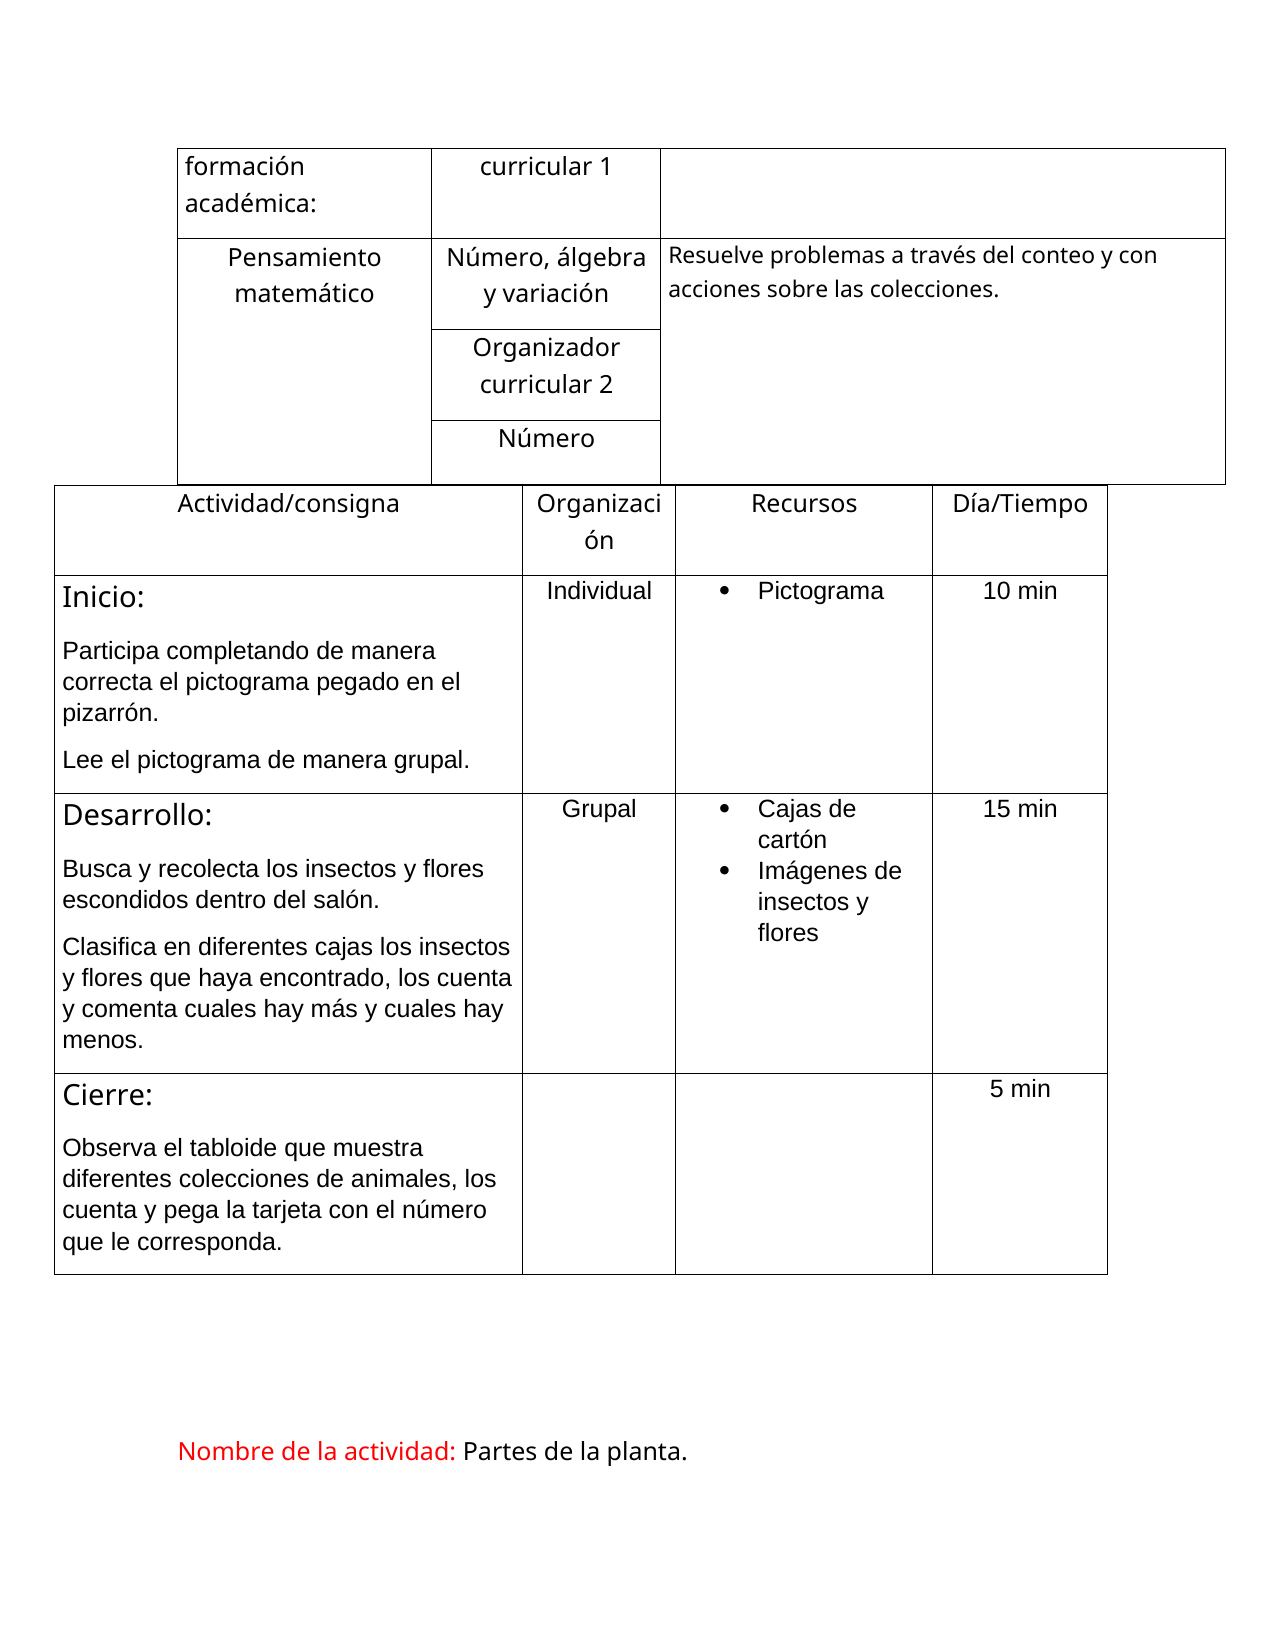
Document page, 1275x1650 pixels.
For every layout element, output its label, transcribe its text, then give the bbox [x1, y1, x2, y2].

table_header Día/Tiempo [933, 486, 1107, 575]
table_cell Cajas de cartón Imágenes de insectos y flores [676, 794, 932, 1073]
table_cell Pictograma [676, 576, 932, 793]
table_cell 10 min [933, 576, 1107, 793]
table_cell Número [432, 421, 660, 483]
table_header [661, 149, 1225, 238]
table_cell 15 min [933, 794, 1107, 1073]
table_cell Individual [523, 576, 675, 793]
table_cell Pensamiento matemático [178, 239, 431, 483]
table_header Organización [523, 486, 675, 575]
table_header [178, 149, 431, 238]
table_cell Número, álgebra y variación [432, 239, 660, 329]
table_cell 5 min [933, 1074, 1107, 1274]
table_cell [523, 1074, 675, 1274]
text Nombre de la actividad: Partes de la planta. [177, 1433, 1098, 1468]
table_header Actividad/consigna [55, 486, 522, 575]
table_cell Inicio: Participa completando de manera correcta el pictograma pegado en el pizarrón. Lee el pictograma de manera grupal. [55, 576, 522, 793]
table_cell Desarrollo: Busca y recolecta los insectos y flores escondidos dentro del salón. Clasifica en diferentes cajas los insectos y flores que haya encontrado, los cuenta y comenta cuales hay más y cuales hay menos. [55, 794, 522, 1073]
table_cell [676, 1074, 932, 1274]
table_cell Resuelve problemas a través del conteo y con acciones sobre las colecciones. [661, 239, 1225, 483]
table_header Recursos [676, 486, 932, 575]
table_cell Cierre: Observa el tabloide que muestra diferentes colecciones de animales, los cuenta y pega la tarjeta con el número que le corresponda. [55, 1074, 522, 1274]
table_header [432, 149, 660, 238]
table_cell Organizador curricular 2 [432, 330, 660, 419]
table_cell Grupal [523, 794, 675, 1073]
